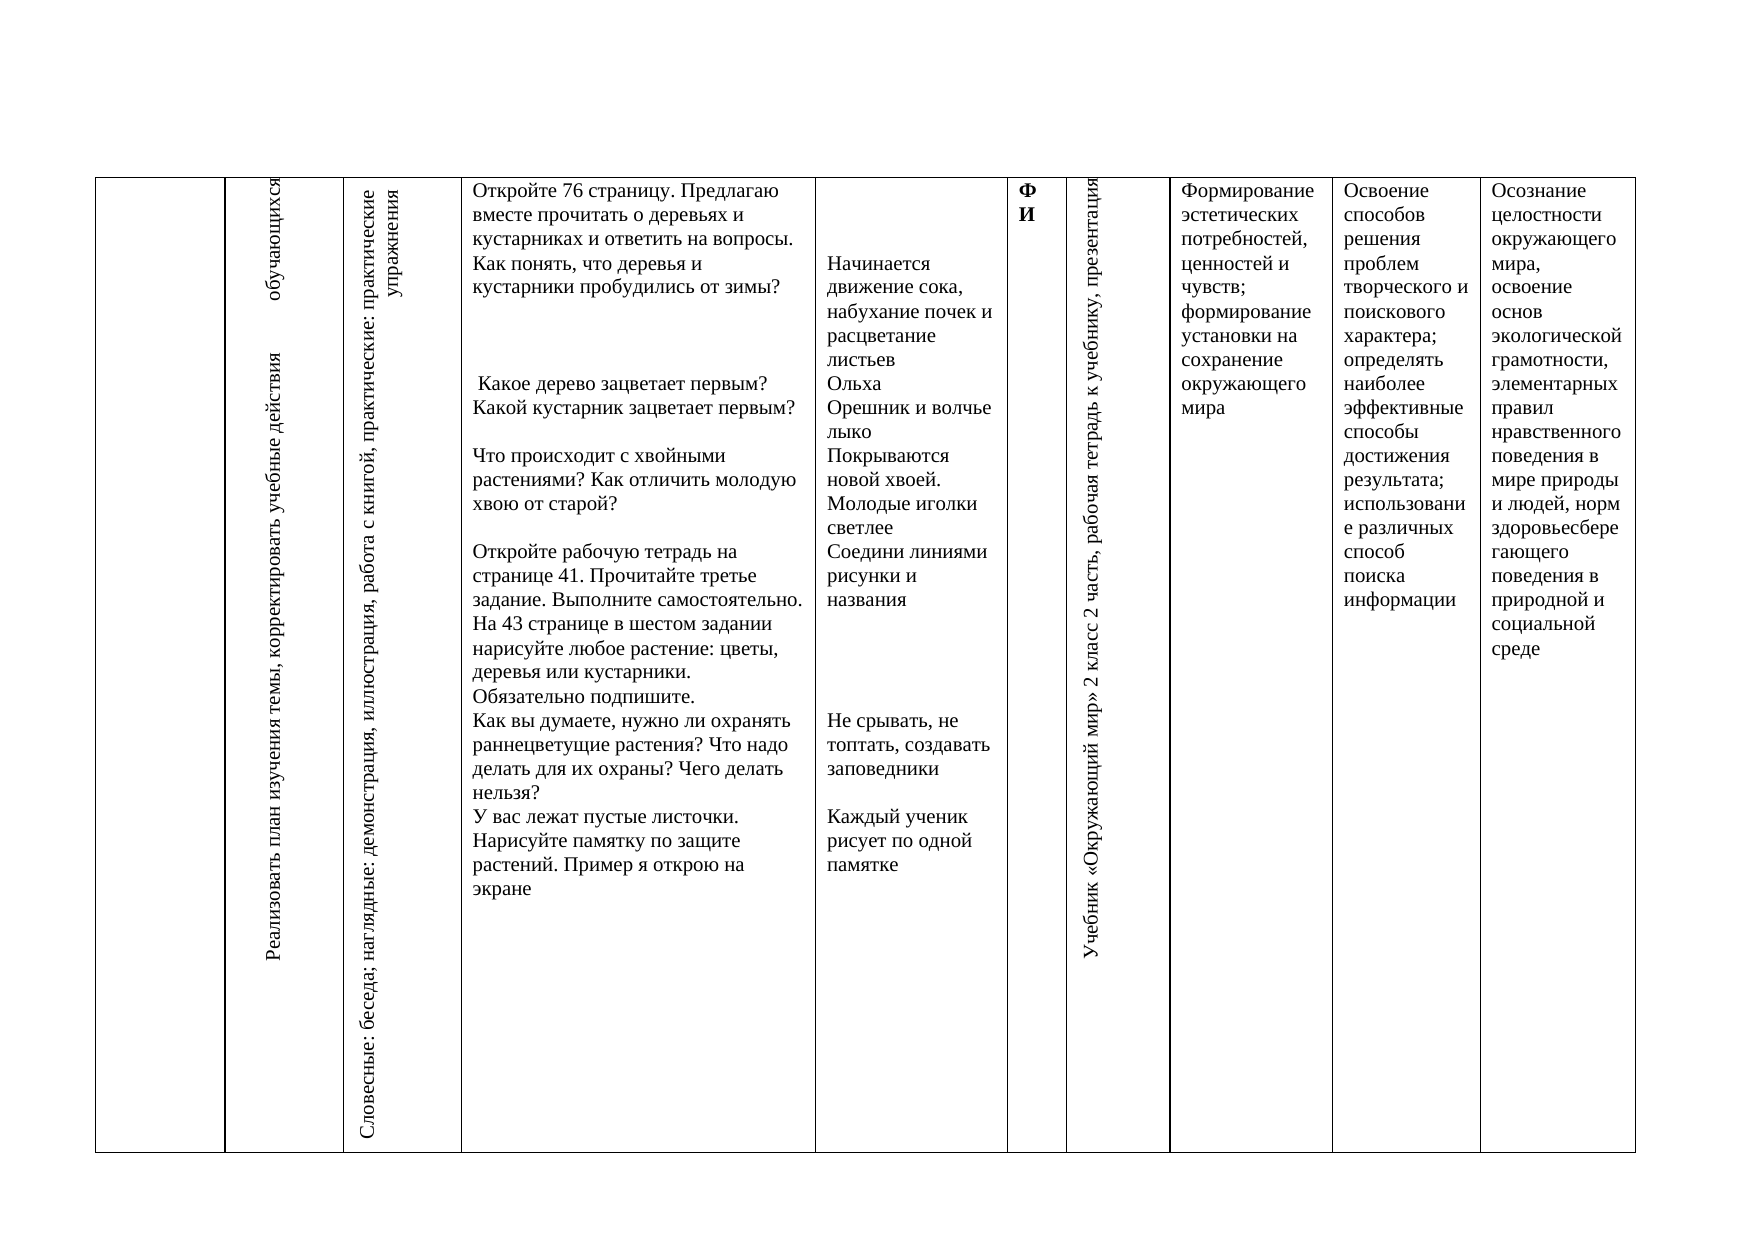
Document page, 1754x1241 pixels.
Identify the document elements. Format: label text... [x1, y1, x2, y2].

table_cell Откройте 76 страницу. Предлагаю вместе прочитать о деревьях и кустарниках и ответить на вопросы. Как понять, что деревья и кустарники пробудились от зимы? Какое дерево зацветает первым? Какой кустарник зацветает первым? Что происходит с хвойными растениями? Как отличить молодую хвою от старой? Откройте рабочую тетрадь на странице 41. Прочитайте третье задание. Выполните самостоятельно. На 43 странице в шестом задании нарисуйте любое растение: цветы, деревья или кустарники. Обязательно подпишите. Как вы думаете, нужно ли охранять раннецветущие растения? Что надо делать для их охраны? Чего делать нельзя? У вас лежат пустые листочки. Нарисуйте памятку по защите растений. Пример я открою на экране [462, 178, 815, 1152]
table_cell [96, 178, 224, 1152]
table_cell Формирование эстетических потребностей, ценностей и чувств; формирование установки на сохранение окружающего мира [1171, 178, 1332, 1152]
table_cell Начинается движение сока, набухание почек и расцветание листьев Ольха Орешник и волчье лыко Покрываются новой хвоей. Молодые иголки светлее Соедини линиями рисунки и названия Не срывать, не топтать, создавать заповедники Каждый ученик рисует по одной памятке [816, 178, 1007, 1152]
table_cell Словесные: беседа; наглядные: демонстрация, иллюстрация, работа с книгой, практические: практические упражнения [344, 178, 461, 1152]
table_cell Осознание целостности окружающего мира, освоение основ экологической грамотности, элементарных правил нравственного поведения в мире природы и людей, норм здоровьесберегающего поведения в природной и социальной среде [1481, 178, 1635, 1152]
table_cell Ф И [1008, 178, 1066, 1152]
table_cell Учебник «Окружающий мир» 2 класс 2 часть, рабочая тетрадь к учебнику, презентация [1067, 178, 1169, 1152]
table_cell Освоение способов решения проблем творческого и поискового характера; определять наиболее эффективные способы достижения результата; использование различных способ поиска информации [1333, 178, 1480, 1152]
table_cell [226, 178, 343, 1152]
